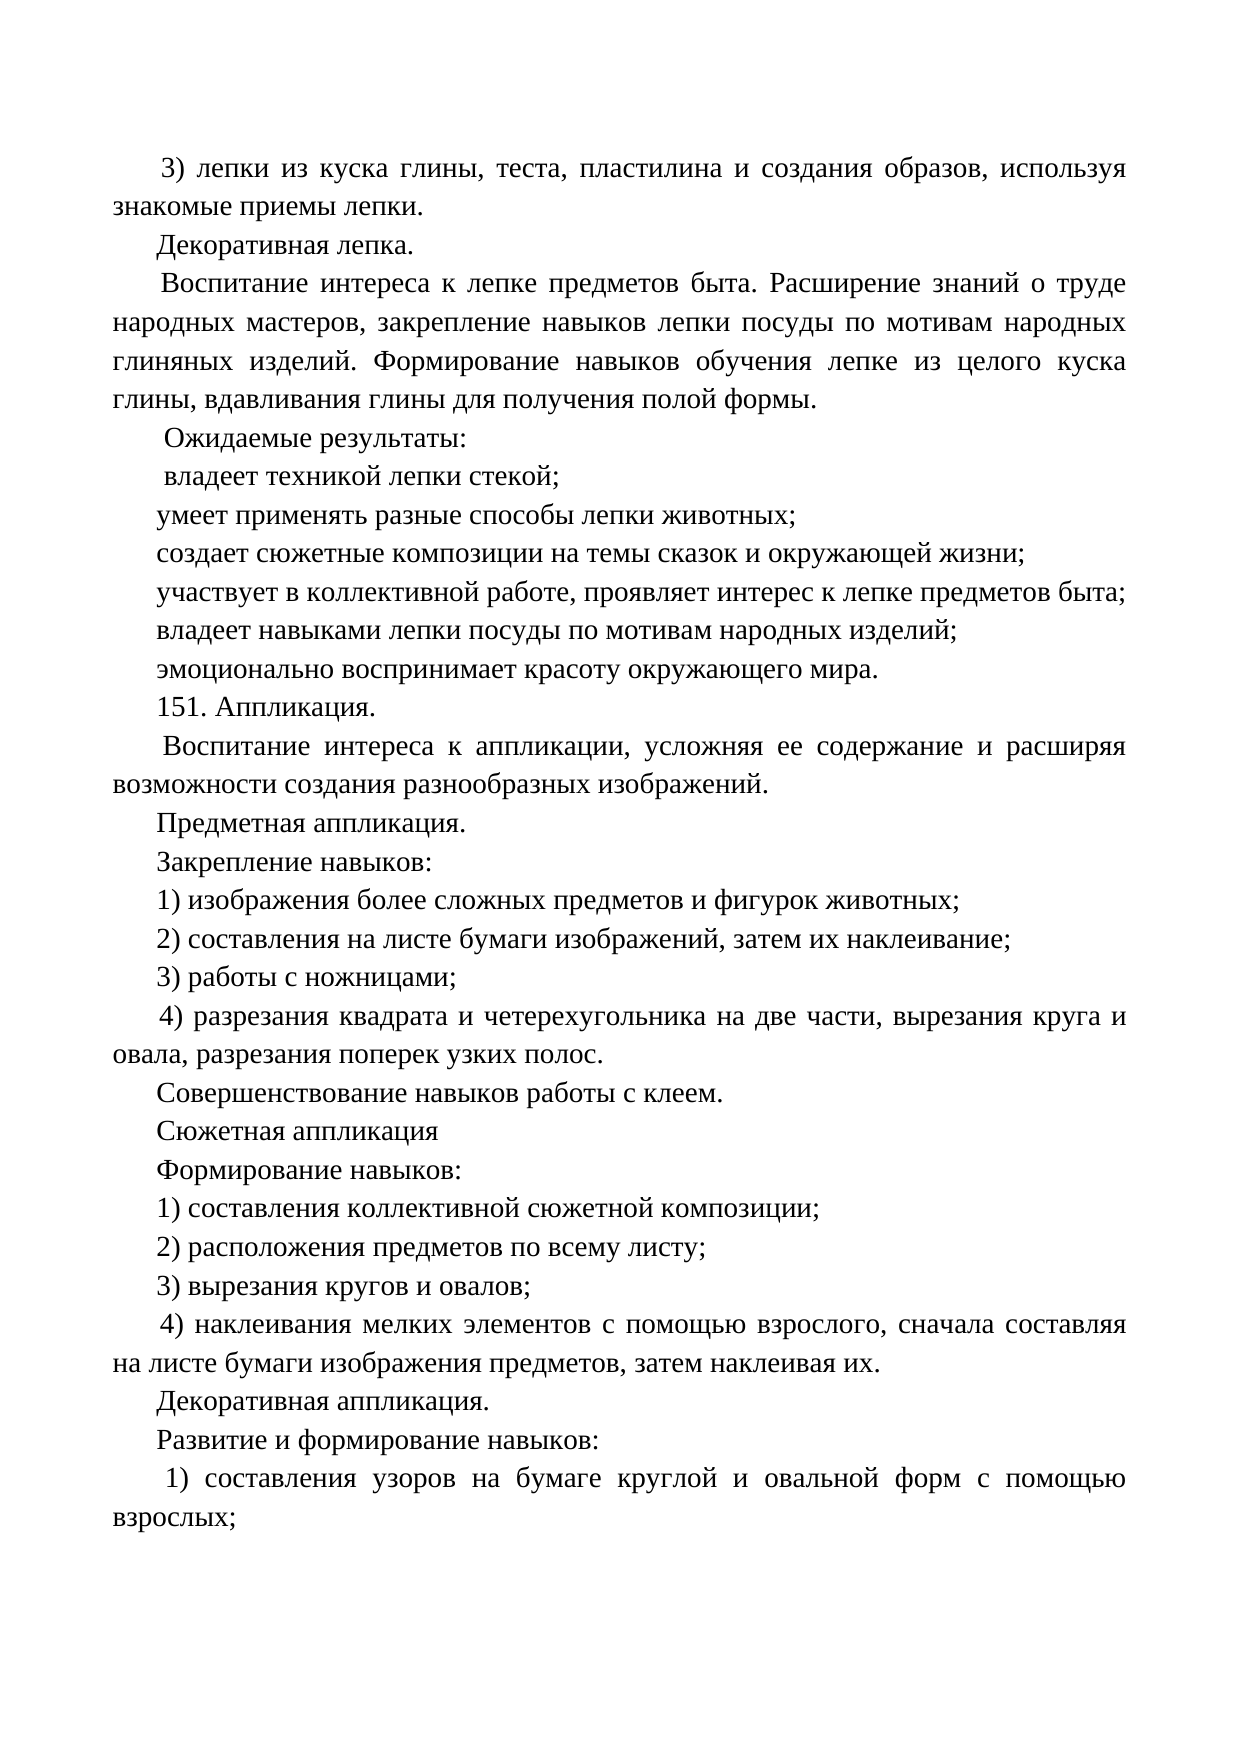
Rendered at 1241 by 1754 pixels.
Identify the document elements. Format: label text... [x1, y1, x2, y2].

text участвует в коллективной работе, проявляет интерес к лепке предметов быта; [112, 574, 1128, 607]
text умеет применять разные способы лепки животных; [112, 497, 1128, 530]
text 3) вырезания кругов и овалов; [112, 1268, 1128, 1301]
text Воспитание интереса к лепке предметов быта. Расширение знаний о труде народных мастеров, закрепление навыков лепки посуды по мотивам народных глиняных изделий. Формирование навыков обучения лепке из целого куска глины, вдавливания глины для получения полой формы. [112, 266, 1128, 415]
text создает сюжетные композиции на темы сказок и окружающей жизни; [112, 535, 1128, 569]
text Развитие и формирование навыков: [112, 1422, 1128, 1455]
text 4) разрезания квадрата и четерехугольника на две части, вырезания круга и овала, разрезания поперек узких полос. [112, 998, 1128, 1070]
text Закрепление навыков: [112, 844, 1128, 877]
text 151. Аппликация. [112, 689, 1128, 723]
text Воспитание интереса к аппликации, усложняя ее содержание и расширяя возможности создания разнообразных изображений. [112, 728, 1128, 800]
text 3) лепки из куска глины, теста, пластилина и создания образов, используя знакомые приемы лепки. [112, 150, 1128, 222]
text Декоративная лепка. [112, 227, 1128, 261]
text Предметная аппликация. [112, 805, 1128, 839]
text Ожидаемые результаты: [112, 420, 1128, 453]
text эмоционально воспринимает красоту окружающего мира. [112, 651, 1128, 684]
text Сюжетная аппликация [112, 1113, 1128, 1147]
text 1) составления узоров на бумаге круглой и овальной форм с помощью взрослых; [112, 1460, 1128, 1532]
text 2) составления на листе бумаги изображений, затем их наклеивание; [112, 921, 1128, 954]
text 1) изображения более сложных предметов и фигурок животных; [112, 882, 1128, 916]
text 4) наклеивания мелких элементов с помощью взрослого, сначала составляя на листе бумаги изображения предметов, затем наклеивая их. [112, 1306, 1128, 1378]
text владеет навыками лепки посуды по мотивам народных изделий; [112, 612, 1128, 646]
text 1) составления коллективной сюжетной композиции; [112, 1191, 1128, 1224]
text 2) расположения предметов по всему листу; [112, 1229, 1128, 1263]
text владеет техникой лепки стекой; [112, 458, 1128, 492]
text Совершенствование навыков работы с клеем. [112, 1075, 1128, 1108]
text Формирование навыков: [112, 1152, 1128, 1186]
text Декоративная аппликация. [112, 1383, 1128, 1417]
text 3) работы с ножницами; [112, 959, 1128, 993]
